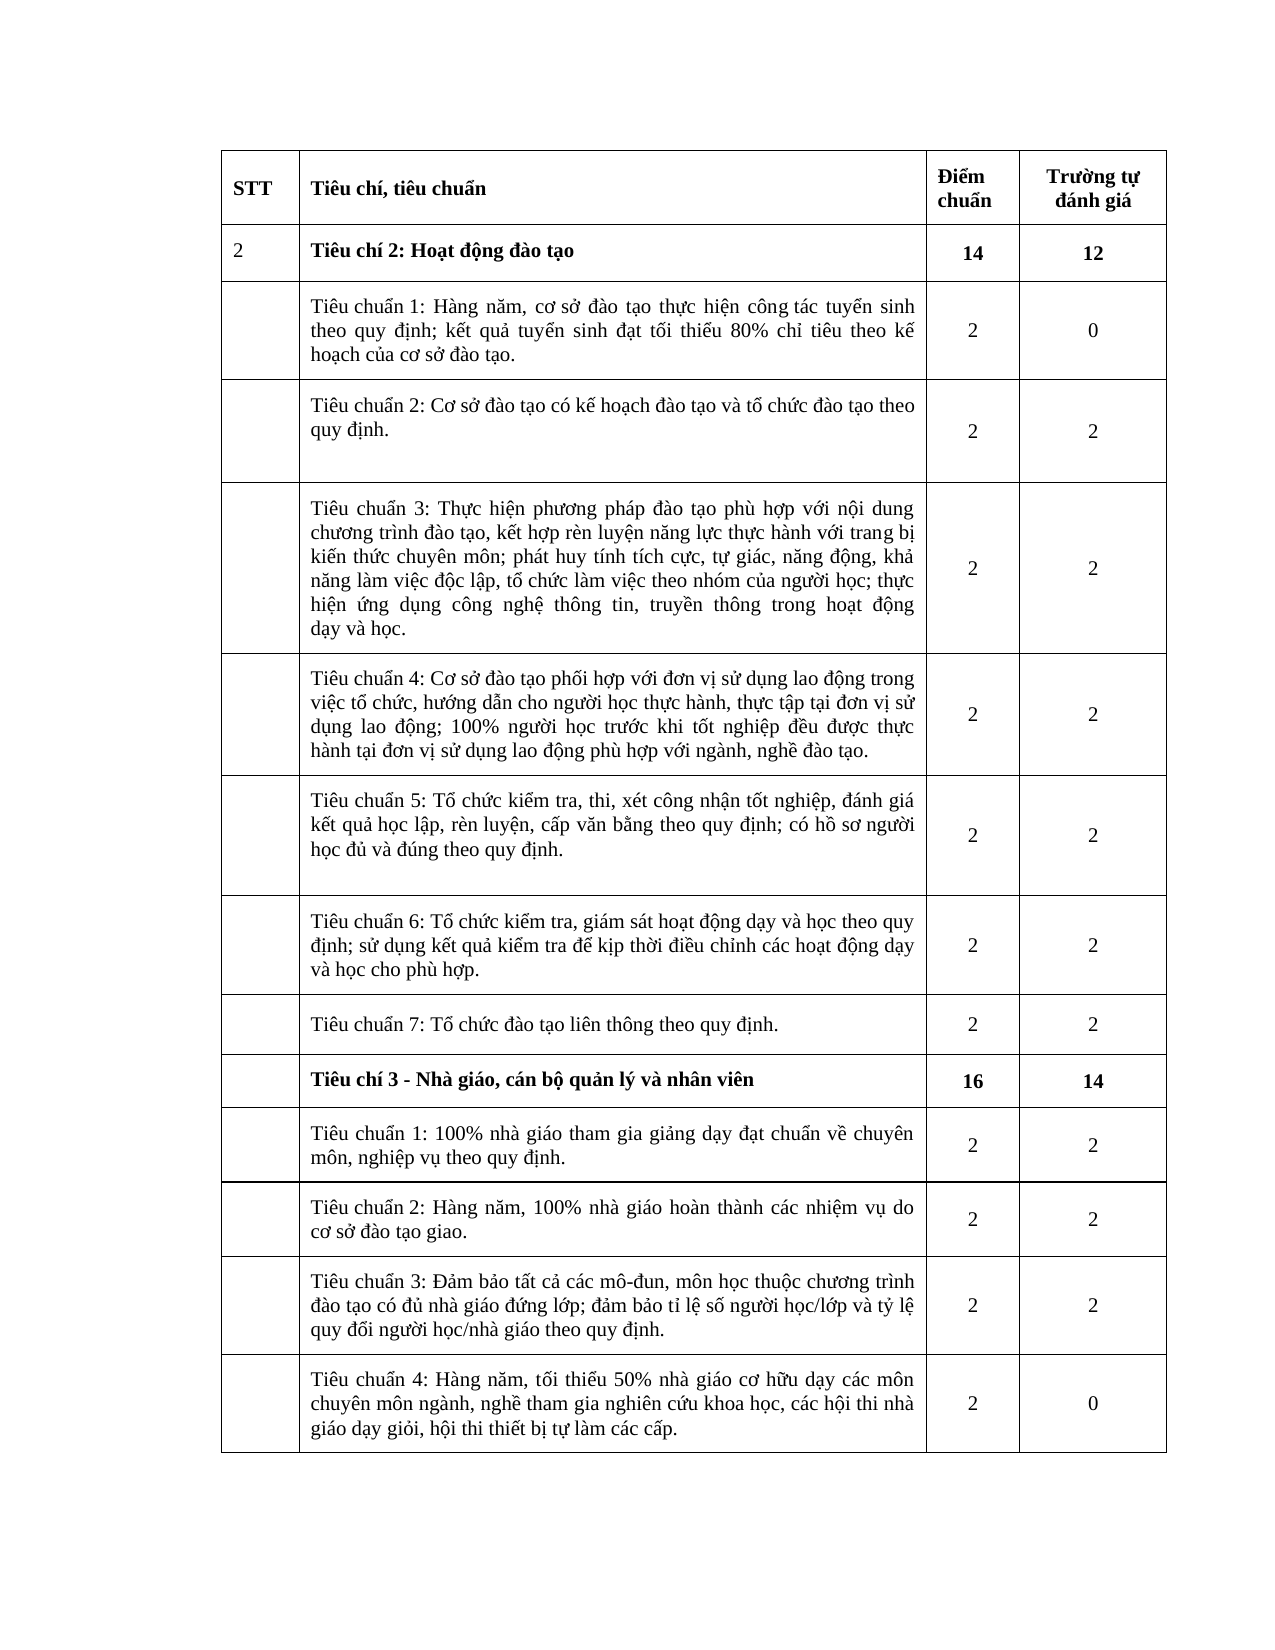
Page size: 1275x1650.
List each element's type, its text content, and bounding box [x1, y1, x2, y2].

table_cell [222, 776, 299, 895]
table_cell 2 [927, 896, 1019, 993]
table_header Tiêu chí, tiêu chuẩn [300, 151, 926, 224]
table_cell 2 [927, 776, 1019, 895]
table_cell Tiêu chí 3 - Nhà giáo, cán bộ quản lý và nhân viên [300, 1055, 926, 1107]
table_cell 0 [1020, 282, 1166, 379]
table_cell 12 [1020, 225, 1166, 281]
table_cell Tiêu chí 2: Hoạt động đào tạo [300, 225, 926, 281]
table_cell 14 [1020, 1055, 1166, 1107]
table_header Trường tự đánh giá [1020, 151, 1166, 224]
table_cell Tiêu chuẩn 7: Tổ chức đào tạo liên thông theo quy định. [300, 995, 926, 1053]
table_cell [222, 1257, 299, 1354]
table_cell 2 [1020, 776, 1166, 895]
table_cell 2 [927, 995, 1019, 1053]
table_cell 2 [1020, 380, 1166, 482]
table_cell [222, 380, 299, 482]
table_cell [222, 483, 299, 652]
table_cell 2 [1020, 896, 1166, 993]
table_cell [222, 896, 299, 993]
table_cell [222, 654, 299, 775]
table_cell Tiêu chuẩn 2: Hàng năm, 100% nhà giáo hoàn thành các nhiệm vụ do cơ sở đào tạo giao. [300, 1183, 926, 1256]
table_cell [222, 1355, 299, 1452]
table_cell 2 [1020, 483, 1166, 652]
table_cell [222, 1108, 299, 1181]
table_cell Tiêu chuẩn 4: Cơ sở đào tạo phối hợp với đơn vị sử dụng lao động trong việc tổ chức, hướng dẫn cho người học thực hành, thực tập tại đơn vị sử dụng lao động; 100% người học trước khi tốt nghiệp đều được thực hành tại đơn vị sử dụng lao động phù hợp với ngành, nghề đào tạo. [300, 654, 926, 775]
table_cell 2 [1020, 1257, 1166, 1354]
table_cell 14 [927, 225, 1019, 281]
table_cell 2 [927, 483, 1019, 652]
table_cell 0 [1020, 1355, 1166, 1452]
table_cell 2 [927, 1108, 1019, 1181]
table_cell Tiêu chuẩn 1: 100% nhà giáo tham gia giảng dạy đạt chuẩn về chuyên môn, nghiệp vụ theo quy định. [300, 1108, 926, 1181]
table_cell Tiêu chuẩn 3: Đảm bảo tất cả các mô-đun, môn học thuộc chương trình đào tạo có đủ nhà giáo đứng lớp; đảm bảo tỉ lệ số người học/lớp và tỷ lệ quy đổi người học/nhà giáo theo quy định. [300, 1257, 926, 1354]
table_cell 2 [927, 380, 1019, 482]
table_cell [222, 282, 299, 379]
table_cell [222, 995, 299, 1053]
table_cell Tiêu chuẩn 2: Cơ sở đào tạo có kế hoạch đào tạo và tổ chức đào tạo theo quy định. [300, 380, 926, 482]
table_cell Tiêu chuẩn 4: Hàng năm, tối thiểu 50% nhà giáo cơ hữu dạy các môn chuyên môn ngành, nghề tham gia nghiên cứu khoa học, các hội thi nhà giáo dạy giỏi, hội thi thiết bị tự làm các cấp. [300, 1355, 926, 1452]
table_cell [222, 1183, 299, 1256]
table_cell [222, 1055, 299, 1107]
table_cell 2 [927, 282, 1019, 379]
table_header STT [222, 151, 299, 224]
table_cell 16 [927, 1055, 1019, 1107]
table_cell Tiêu chuẩn 3: Thực hiện phương pháp đào tạo phù hợp với nội dung chương trình đào tạo, kết hợp rèn luyện năng lực thực hành với trang bị kiến thức chuyên môn; phát huy tính tích cực, tự giác, năng động, khả năng làm việc độc lập, tổ chức làm việc theo nhóm của người học; thực hiện ứng dụng công nghệ thông tin, truyền thông trong hoạt động dạy và học. [300, 483, 926, 652]
table_cell 2 [1020, 1108, 1166, 1181]
table_header Điểm chuẩn [927, 151, 1019, 224]
table_cell Tiêu chuẩn 6: Tổ chức kiểm tra, giám sát hoạt động dạy và học theo quy định; sử dụng kết quả kiểm tra để kịp thời điều chỉnh các hoạt động dạy và học cho phù hợp. [300, 896, 926, 993]
table_cell 2 [1020, 1183, 1166, 1256]
table_cell 2 [222, 225, 299, 281]
table_cell 2 [927, 1257, 1019, 1354]
table_cell Tiêu chuẩn 1: Hàng năm, cơ sở đào tạo thực hiện công tác tuyển sinh theo quy định; kết quả tuyển sinh đạt tối thiểu 80% chỉ tiêu theo kế hoạch của cơ sở đào tạo. [300, 282, 926, 379]
table_cell 2 [927, 1183, 1019, 1256]
table_cell 2 [1020, 995, 1166, 1053]
table_cell 2 [1020, 654, 1166, 775]
table_cell 2 [927, 654, 1019, 775]
table_cell Tiêu chuẩn 5: Tổ chức kiểm tra, thi, xét công nhận tốt nghiệp, đánh giá kết quả học lập, rèn luyện, cấp văn bằng theo quy định; có hồ sơ người học đủ và đúng theo quy định. [300, 776, 926, 895]
table_cell 2 [927, 1355, 1019, 1452]
